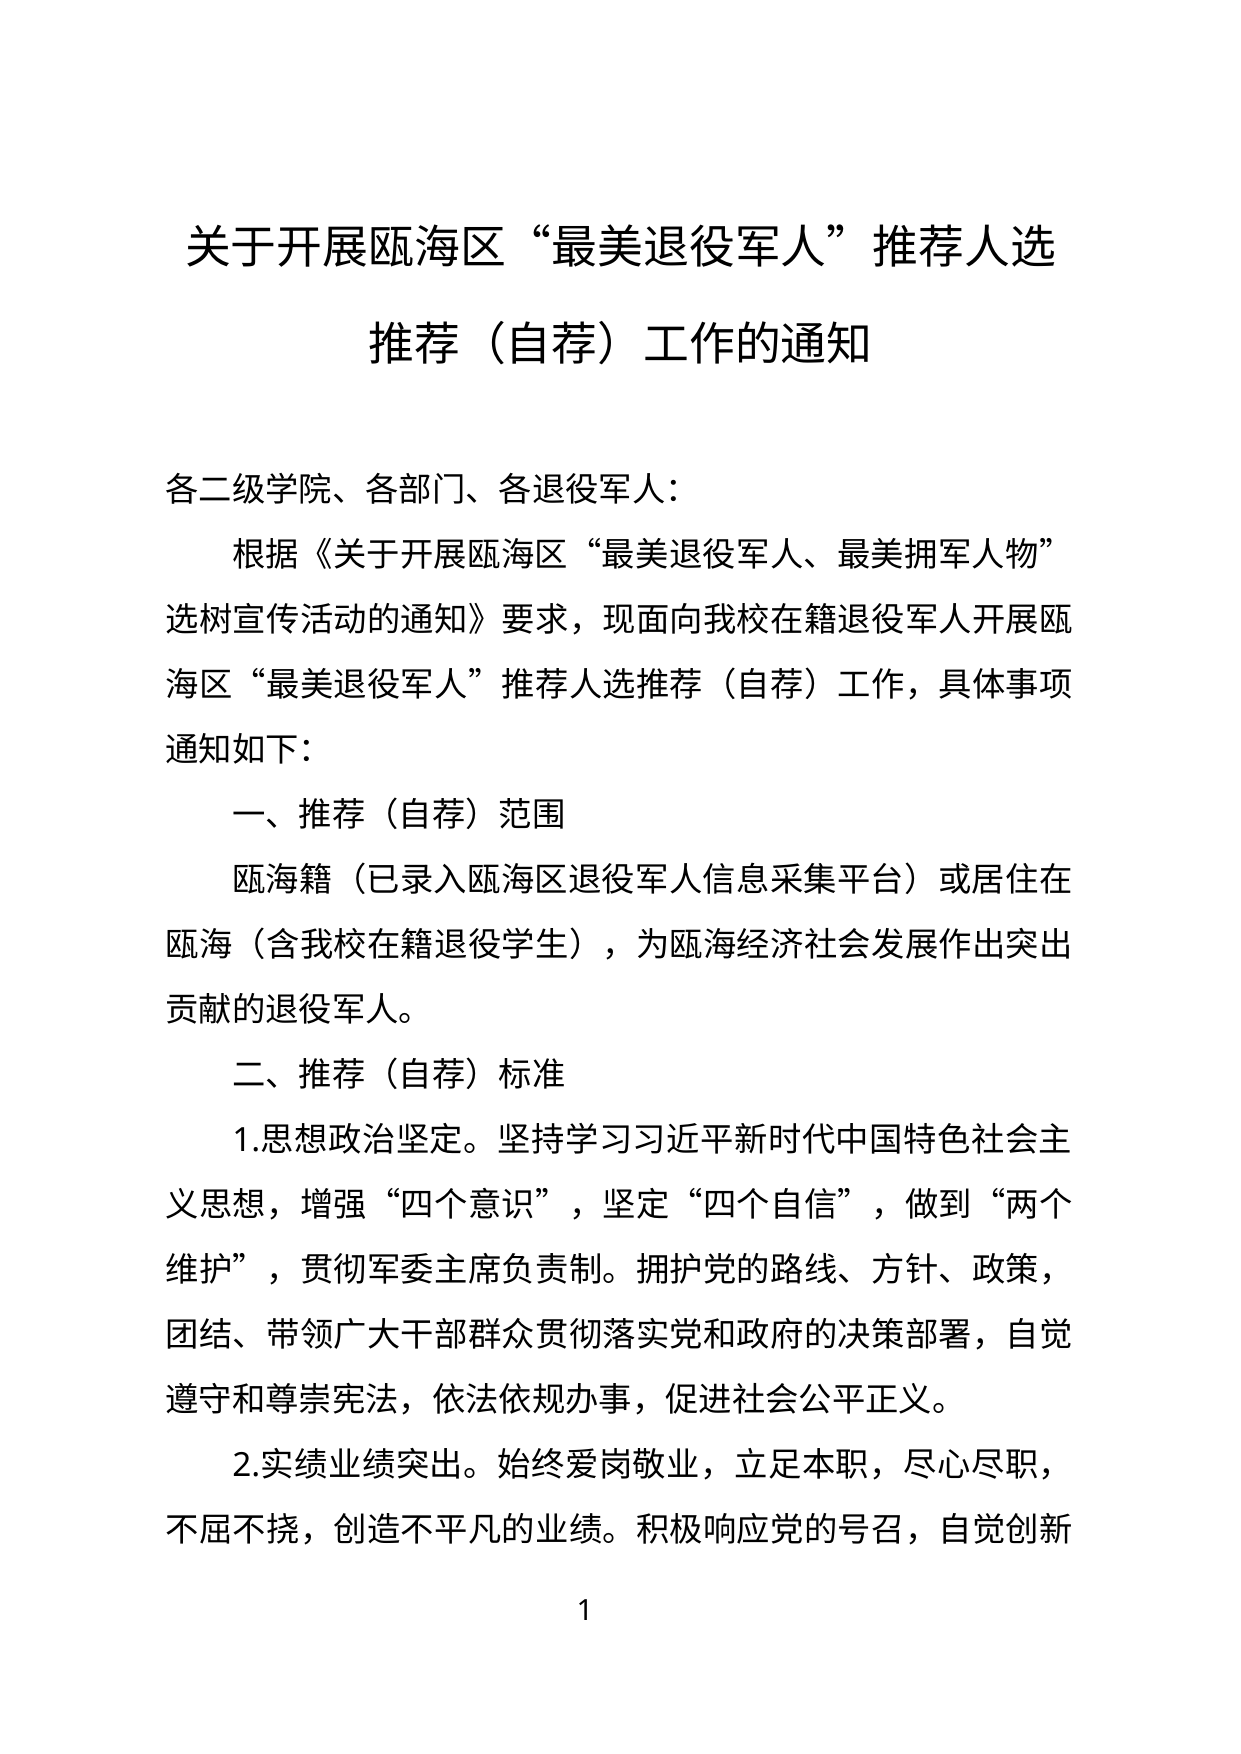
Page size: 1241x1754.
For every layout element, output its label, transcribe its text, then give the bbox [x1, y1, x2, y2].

text 瓯海籍（已录入瓯海区退役军人信息采集平台）或居住在瓯海（含我校在籍退役学生），为瓯海经济社会发展作出突出贡献的退役军人。 [165, 844, 1075, 1039]
text 根据《关于开展瓯海区“最美退役军人、最美拥军人物”选树宣传活动的通知》要求，现面向我校在籍退役军人开展瓯海区“最美退役军人”推荐人选推荐（自荐）工作，具体事项通知如下： [165, 519, 1075, 779]
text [165, 1429, 1075, 1559]
text 一、推荐（自荐）范围 [165, 779, 1075, 844]
text 二、推荐（自荐）标准 [165, 1039, 1075, 1104]
text 1.思想政治坚定。坚持学习习近平新时代中国特色社会主义思想，增强“四个意识”，坚定“四个自信”，做到“两个维护”，贯彻军委主席负责制。拥护党的路线、方针、政策，团结、带领广大干部群众贯彻落实党和政府的决策部署，自觉遵守和尊崇宪法，依法依规办事，促进社会公平正义。 [165, 1104, 1075, 1429]
text 各二级学院、各部门、各退役军人： [165, 454, 1075, 519]
text 关于开展瓯海区“最美退役军人”推荐人选推荐（自荐）工作的通知 [165, 194, 1075, 389]
